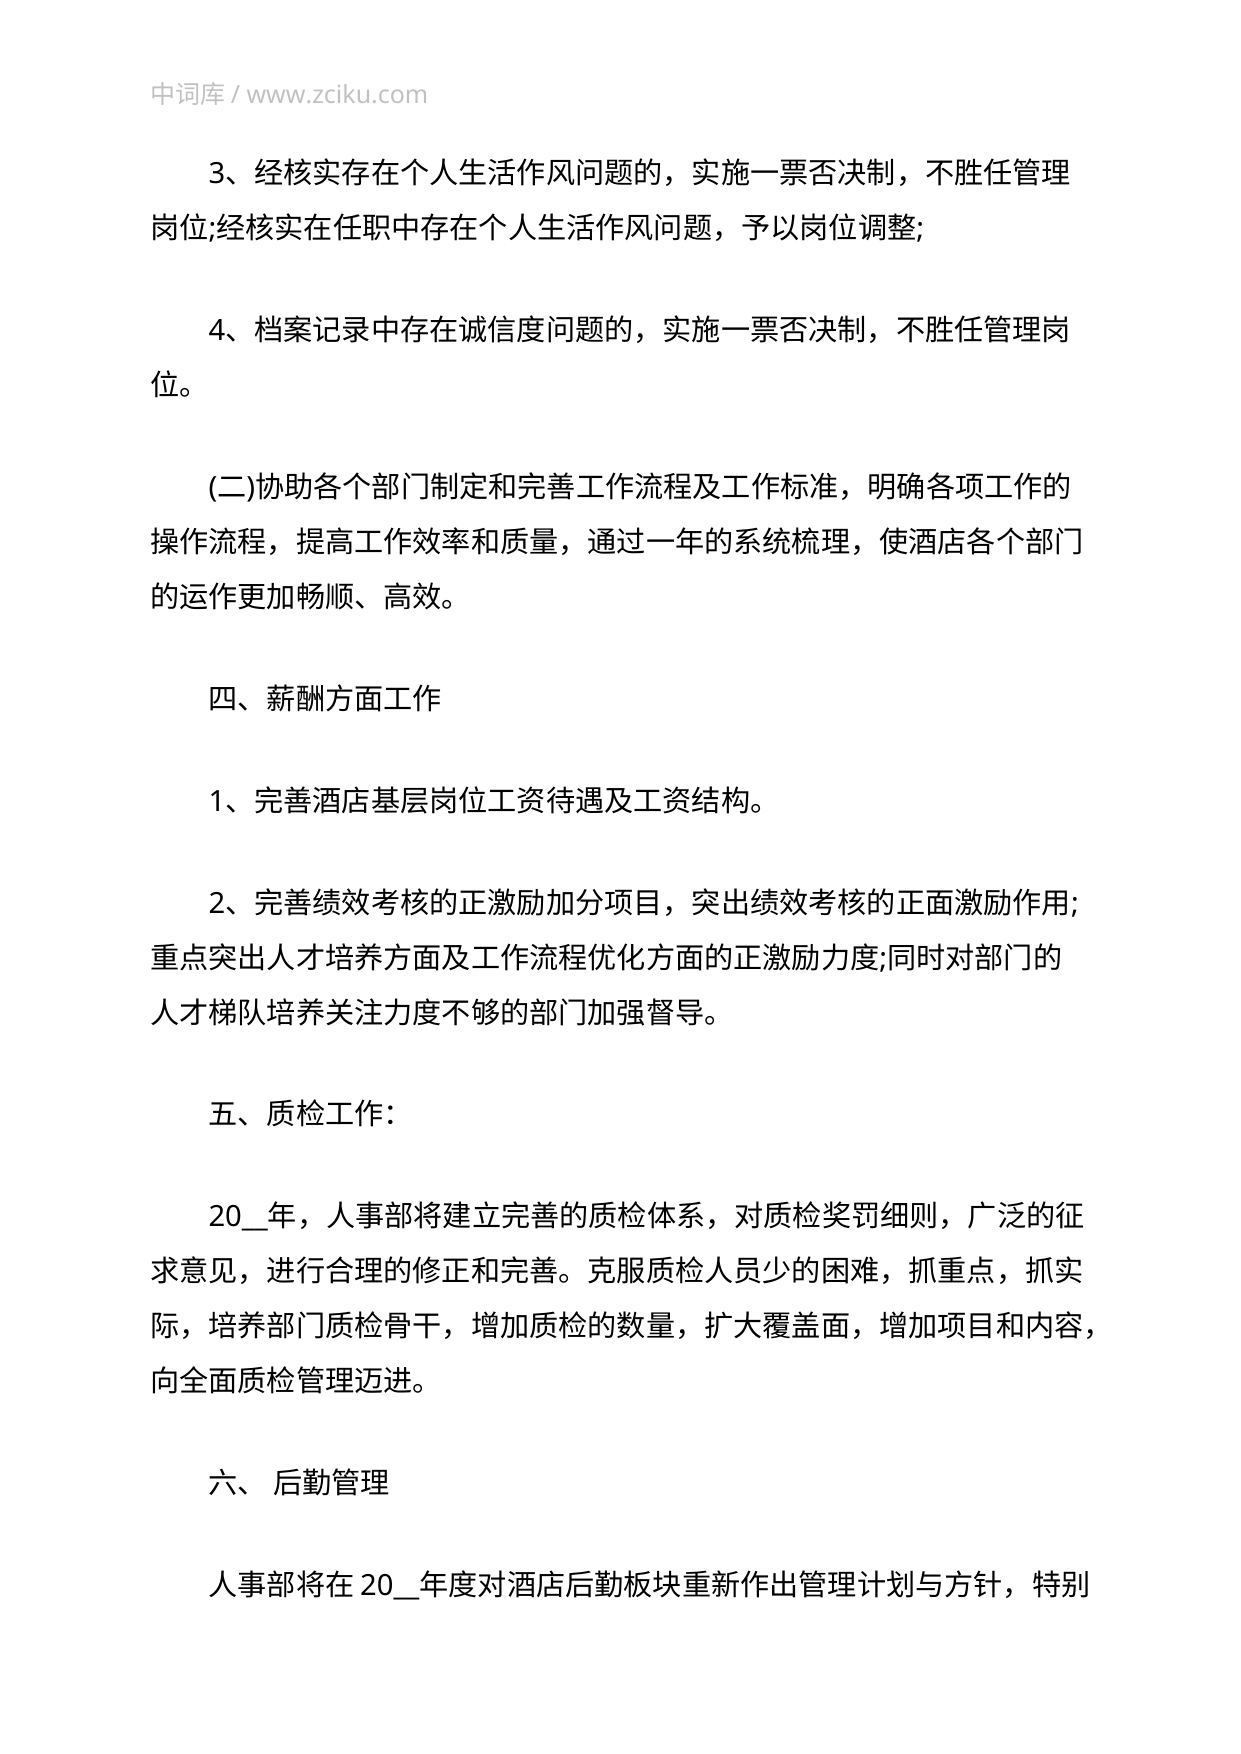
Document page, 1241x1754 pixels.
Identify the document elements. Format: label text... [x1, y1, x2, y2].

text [150, 1561, 1090, 1603]
text 1、完善酒店基层岗位工资待遇及工资结构。 [150, 777, 1090, 819]
text 五、质检工作： [150, 1091, 1090, 1133]
text 4、档案记录中存在诚信度问题的，实施一票否决制，不胜任管理岗位。 [150, 307, 1090, 404]
text 2、完善绩效考核的正激励加分项目，突出绩效考核的正面激励作用;重点突出人才培养方面及工作流程优化方面的正激励力度;同时对部门的人才梯队培养关注力度不够的部门加强督导。 [150, 879, 1090, 1031]
text 3、经核实存在个人生活作风问题的，实施一票否决制，不胜任管理岗位;经核实在任职中存在个人生活作风问题，予以岗位调整; [150, 150, 1090, 247]
text (二)协助各个部门制定和完善工作流程及工作标准，明确各项工作的操作流程，提高工作效率和质量，通过一年的系统梳理，使酒店各个部门的运作更加畅顺、高效。 [150, 464, 1090, 616]
text 20__年，人事部将建立完善的质检体系，对质检奖罚细则，广泛的征求意见，进行合理的修正和完善。克服质检人员少的困难，抓重点，抓实际，培养部门质检骨干，增加质检的数量，扩大覆盖面，增加项目和内容，向全面质检管理迈进。 [150, 1193, 1090, 1400]
text 六、 后勤管理 [150, 1459, 1090, 1502]
text 四、薪酬方面工作 [150, 675, 1090, 718]
